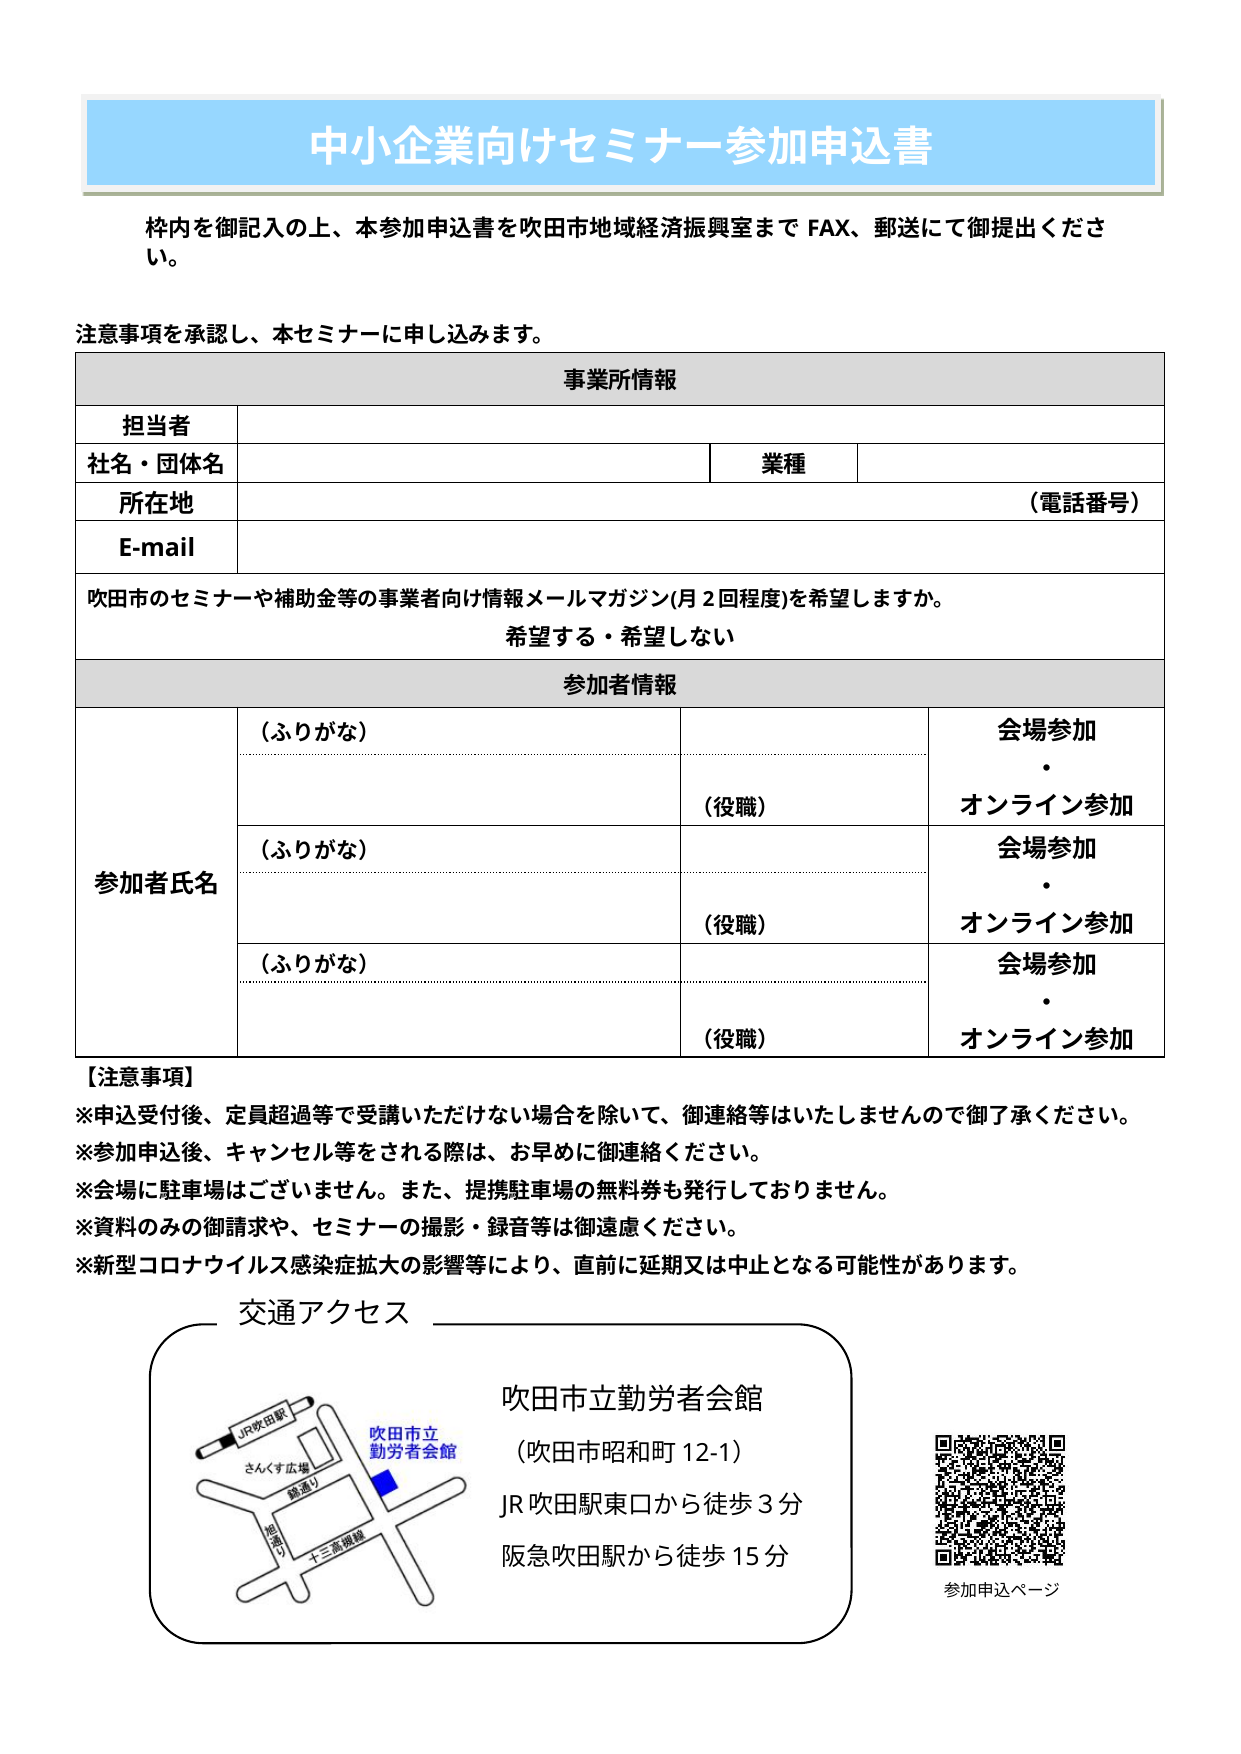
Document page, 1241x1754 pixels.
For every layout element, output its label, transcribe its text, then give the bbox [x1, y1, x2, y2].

table_cell 会場参加 ・ オンライン参加 [929, 708, 1164, 825]
table_cell 吹田市のセミナーや補助金等の事業者向け情報メールマガジン(月2回程度)を希望しますか。 希望する・希望しない [76, 574, 1164, 659]
table_cell 担当者 [76, 406, 237, 443]
table_cell [238, 981, 680, 1056]
table_cell 社名・団体名 [76, 444, 237, 482]
text ※資料のみの御請求や、セミナーの撮影・録音等は御遠慮ください。 [75, 1207, 1165, 1245]
text ※参加申込後、キャンセル等をされる際は、お早めに御連絡ください。 [75, 1132, 1165, 1170]
text ※申込受付後、定員超過等で受講いただけない場合を除いて、御連絡等はいたしませんので御了承ください。 [75, 1095, 1165, 1132]
text ※会場に駐車場はございません。また、提携駐車場の無料券も発行しておりません。 [75, 1170, 1165, 1207]
table_cell [238, 521, 1164, 573]
table_cell （ふりがな） [238, 708, 680, 754]
table_cell 業種 [711, 444, 857, 482]
table_cell （ふりがな） [238, 944, 680, 981]
table_cell （ふりがな） [238, 826, 680, 872]
table_cell [238, 444, 709, 482]
text 注意事項を承認し、本セミナーに申し込みます。 [75, 314, 1165, 352]
table_cell [681, 708, 928, 754]
table_cell 参加者情報 [76, 660, 1164, 707]
table_cell [681, 826, 928, 872]
table_cell （役職） [681, 754, 928, 825]
table_cell [238, 406, 1164, 443]
table_cell [238, 872, 680, 943]
picture [929, 1429, 1071, 1569]
table_cell [681, 944, 928, 981]
table_cell [858, 444, 1164, 482]
table_cell 会場参加 ・ オンライン参加 [929, 826, 1164, 943]
text ※新型コロナウイルス感染症拡大の影響等により、直前に延期又は中止となる可能性があります。 [75, 1245, 1165, 1282]
picture [181, 1376, 481, 1627]
table_cell （役職） [681, 981, 928, 1056]
table_cell 会場参加 ・ オンライン参加 [929, 944, 1164, 1056]
table_cell E-mail [76, 521, 237, 573]
table_header 事業所情報 [76, 353, 1164, 405]
table_cell （役職） [681, 872, 928, 943]
table_cell 参加者氏名 [76, 708, 237, 1056]
text 【注意事項】 [75, 1058, 1165, 1095]
table_cell [238, 754, 680, 825]
table_cell （電話番号） [238, 483, 1164, 520]
table_cell 所在地 [76, 483, 237, 520]
